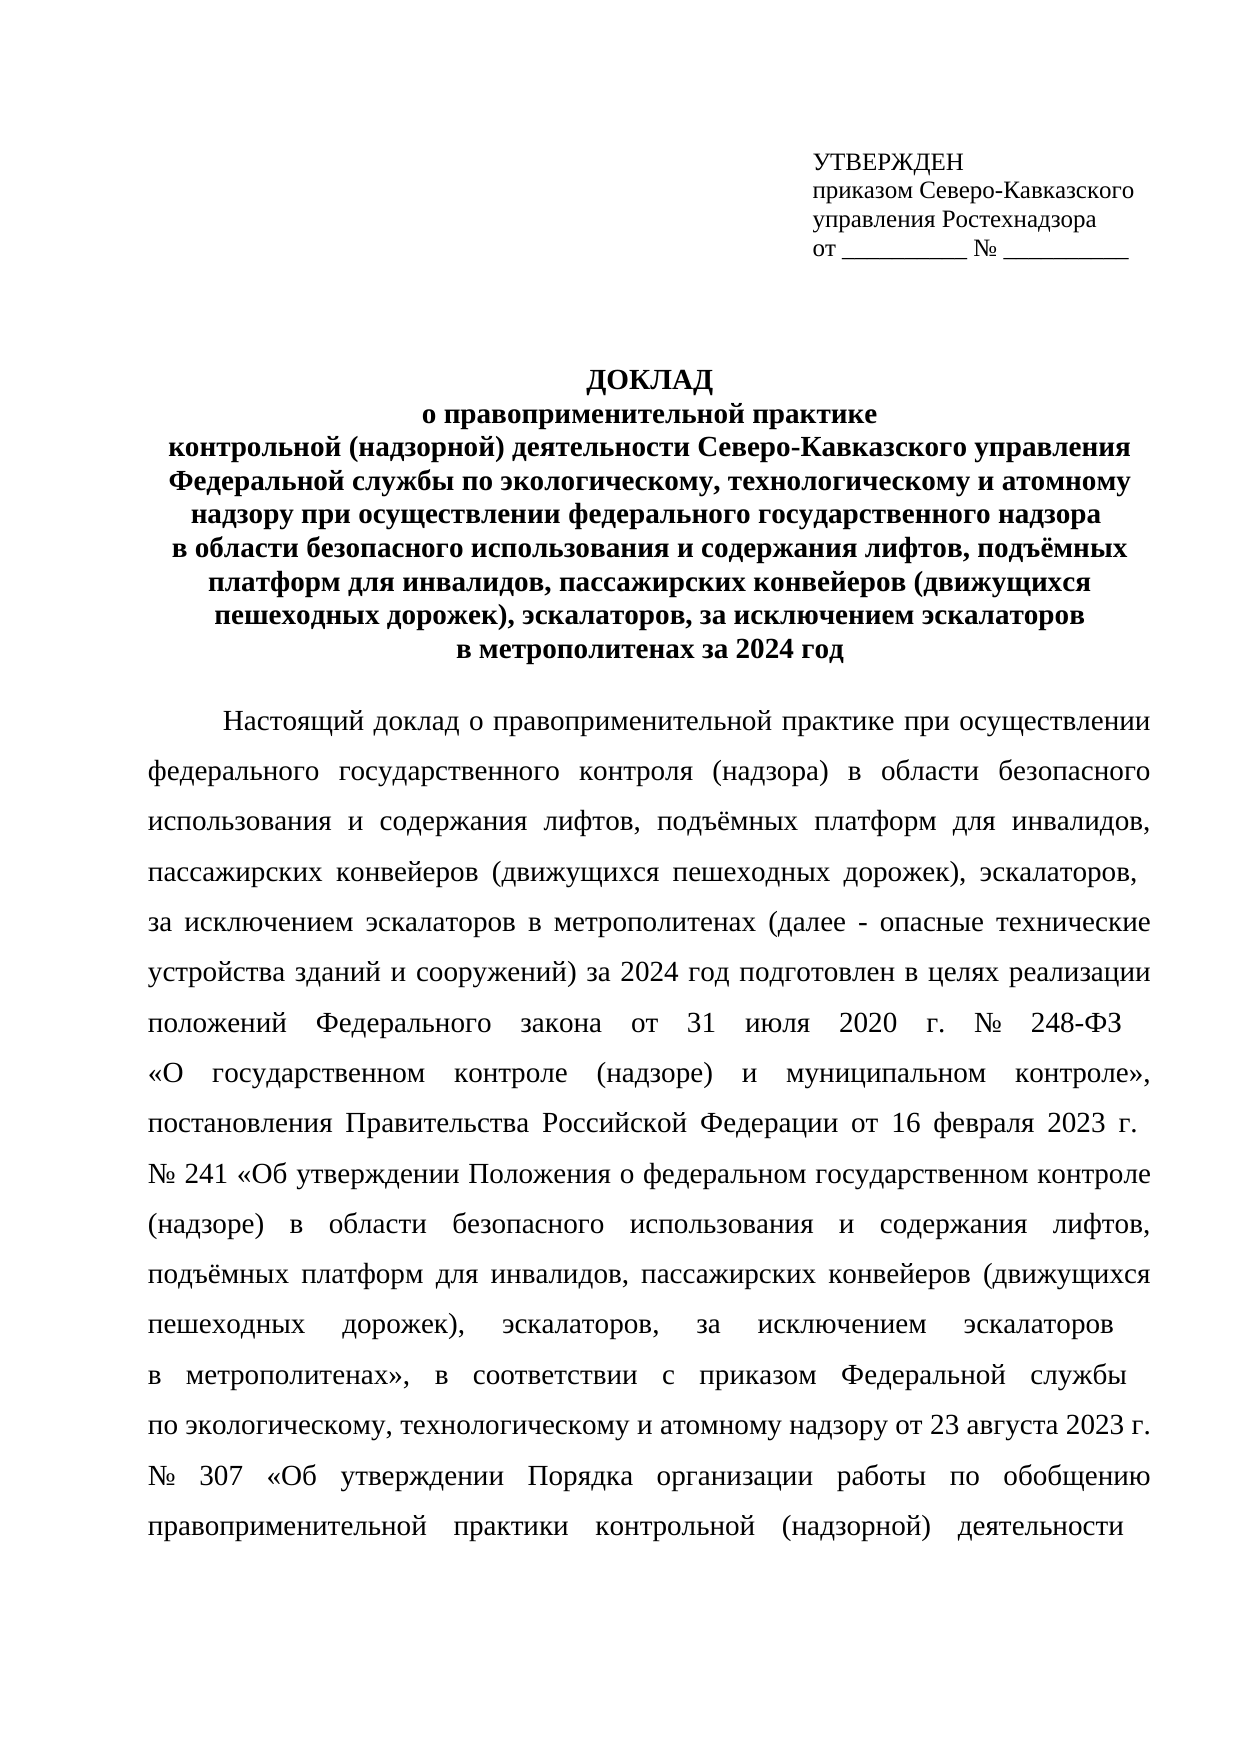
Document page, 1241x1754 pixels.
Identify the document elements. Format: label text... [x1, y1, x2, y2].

text от __________ № __________ [812, 233, 1152, 262]
text о правоприменительной практике [148, 396, 1152, 429]
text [148, 703, 1152, 1541]
text приказом Северо-Кавказского [812, 176, 1152, 204]
text контрольной (надзорной) деятельности Северо-Кавказского управления Федеральной службы по экологическому, технологическому и атомному надзору при осуществлении федерального государственного надзора в области безопасного использования и содержания лифтов, подъёмных платформ для инвалидов, пассажирских конвейеров (движущихся пешеходных дорожек), эскалаторов, за исключением эскалаторов [148, 429, 1152, 631]
text управления Ростехнадзора [812, 204, 1152, 233]
text ДОКЛАД [148, 362, 1152, 396]
text в метрополитенах за 2024 год [148, 631, 1152, 664]
text УТВЕРЖДЕН [812, 147, 1152, 176]
